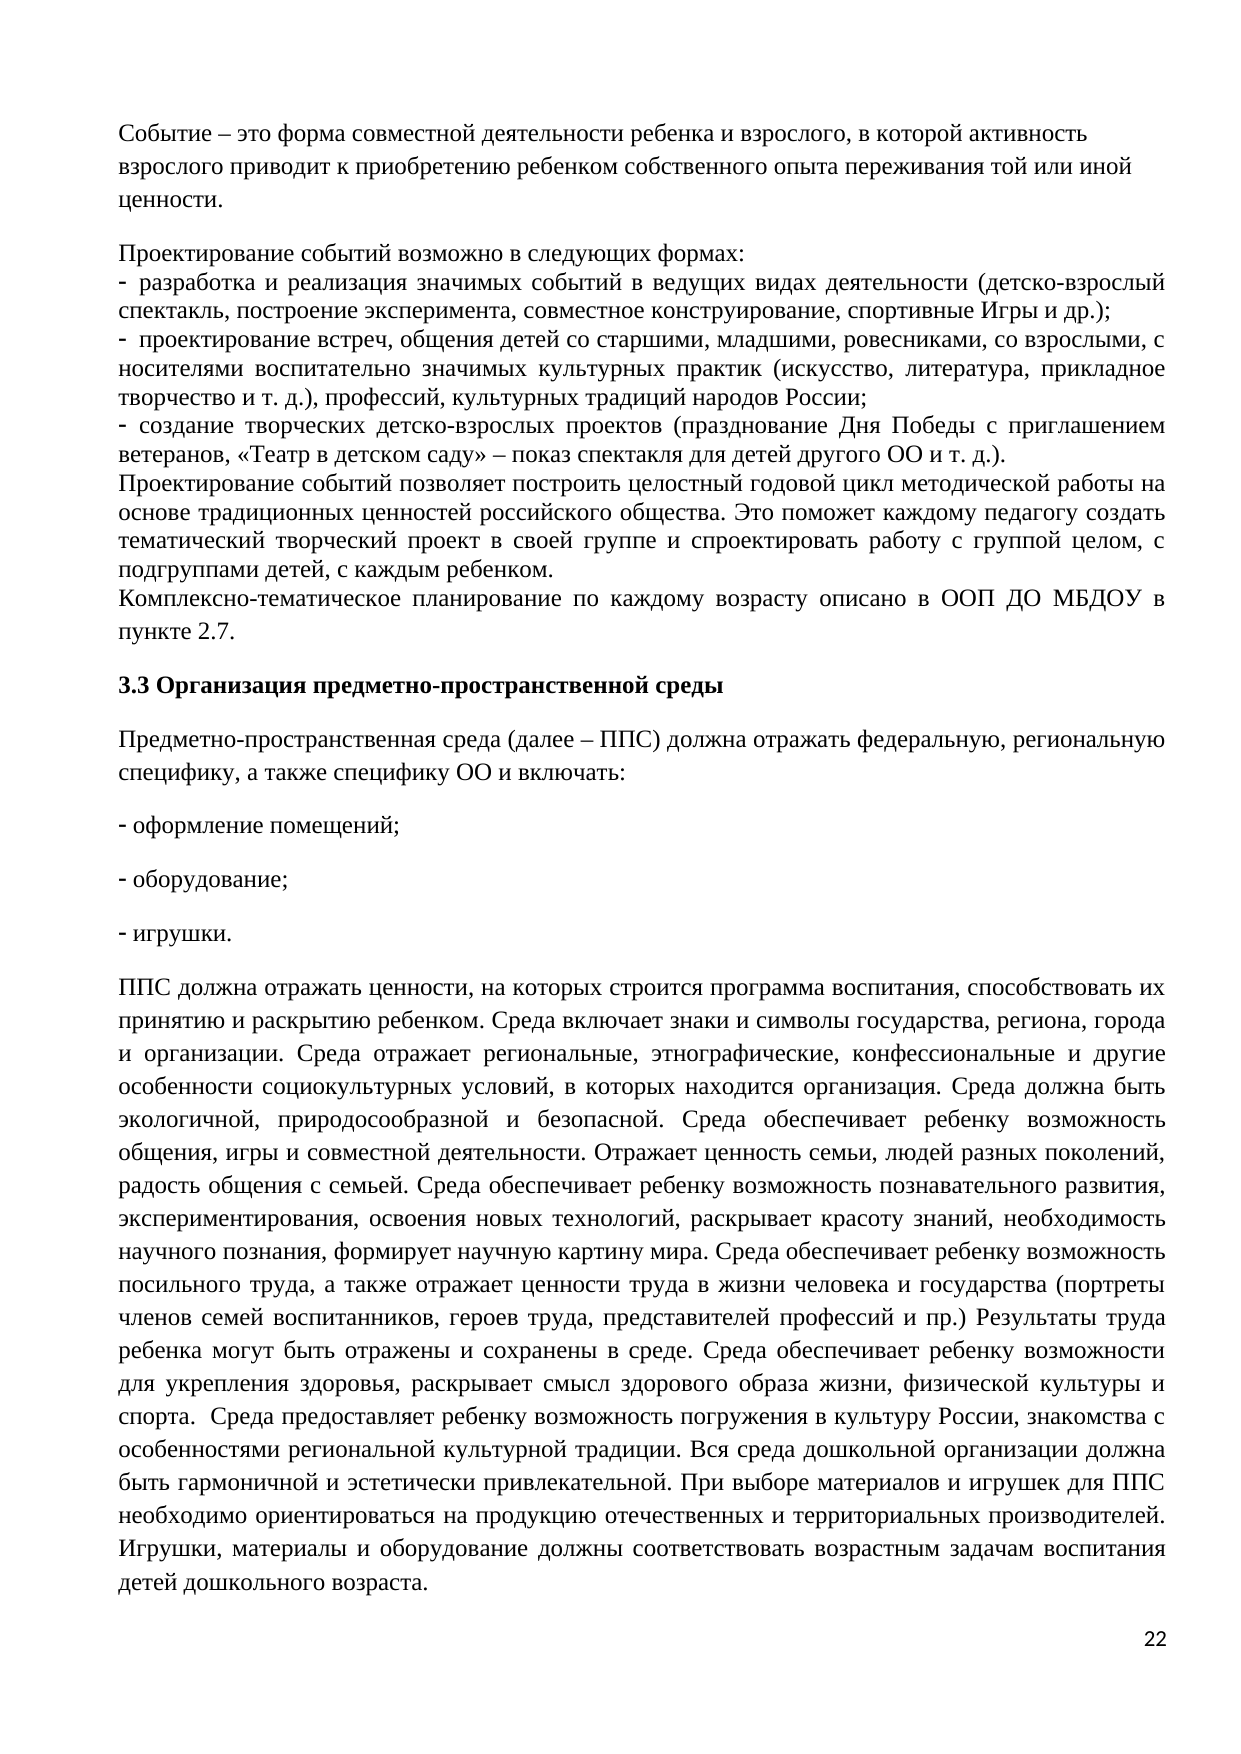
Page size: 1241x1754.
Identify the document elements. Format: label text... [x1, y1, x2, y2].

text 3.3 Организация предметно-пространственной среды [118, 670, 1167, 699]
text Событие – это форма совместной деятельности ребенка и взрослого, в которой активность взрослого приводит к приобретению ребенком собственного опыта переживания той или иной ценности. [118, 118, 1167, 213]
text ППС должна отражать ценности, на которых строится программа воспитания, способствовать их принятию и раскрытию ребенком. Среда включает знаки и символы государства, региона, города и организации. Среда отражает региональные, этнографические, конфессиональные и другие особенности социокультурных условий, в которых находится организация. Среда должна быть экологичной, природосообразной и безопасной. Среда обеспечивает ребенку возможность общения, игры и совместной деятельности. Отражает ценность семьи, людей разных поколений, радость общения с семьей. Среда обеспечивает ребенку возможность познавательного развития, экспериментирования, освоения новых технологий, раскрывает красоту знаний, необходимость научного познания, формирует научную картину мира. Среда обеспечивает ребенку возможность посильного труда, а также отражает ценности труда в жизни человека и государства (портреты членов семей воспитанников, героев труда, представителей профессий и пр.) Результаты труда ребенка могут быть отражены и сохранены в среде. Среда обеспечивает ребенку возможности для укрепления здоровья, раскрывает смысл здорового образа жизни, физической культуры и спорта. Среда предоставляет ребенку возможность погружения в культуру России, знакомства с особенностями региональной культурной традиции. Вся среда дошкольной организации должна быть гармоничной и эстетически привлекательной. При выборе материалов и игрушек для ППС необходимо ориентироваться на продукцию отечественных и территориальных производителей. Игрушки, материалы и оборудование должны соответствовать возрастным задачам воспитания детей дошкольного возраста. [118, 972, 1167, 1595]
text оборудование; [118, 864, 1167, 893]
text Проектирование событий возможно в следующих формах: [118, 238, 1167, 267]
text игрушки. [118, 918, 1167, 947]
text оформление помещений; [118, 811, 1167, 839]
text разработка и реализация значимых событий в ведущих видах деятельности (детско-взрослый спектакль, построение эксперимента, совместное конструирование, спортивные Игры и др.); [118, 267, 1167, 324]
text Проектирование событий позволяет построить целостный годовой цикл методической работы на основе традиционных ценностей российского общества. Это поможет каждому педагогу создать тематический творческий проект в своей группе и спроектировать работу с группой целом, с подгруппами детей, с каждым ребенком. [118, 468, 1167, 583]
text создание творческих детско-взрослых проектов (празднование Дня Победы с приглашением ветеранов, «Театр в детском саду» – показ спектакля для детей другого ОО и т. д.). [118, 411, 1167, 468]
text проектирование встреч, общения детей со старшими, младшими, ровесниками, со взрослыми, с носителями воспитательно значимых культурных практик (искусство, литература, прикладное творчество и т. д.), профессий, культурных традиций народов России; [118, 324, 1167, 411]
text Предметно-пространственная среда (далее – ППС) должна отражать федеральную, региональную специфику, а также специфику ОО и включать: [118, 724, 1167, 786]
text Комплексно-тематическое планирование по каждому возрасту описано в ООП ДО МБДОУ в пункте 2.7. [118, 583, 1167, 645]
